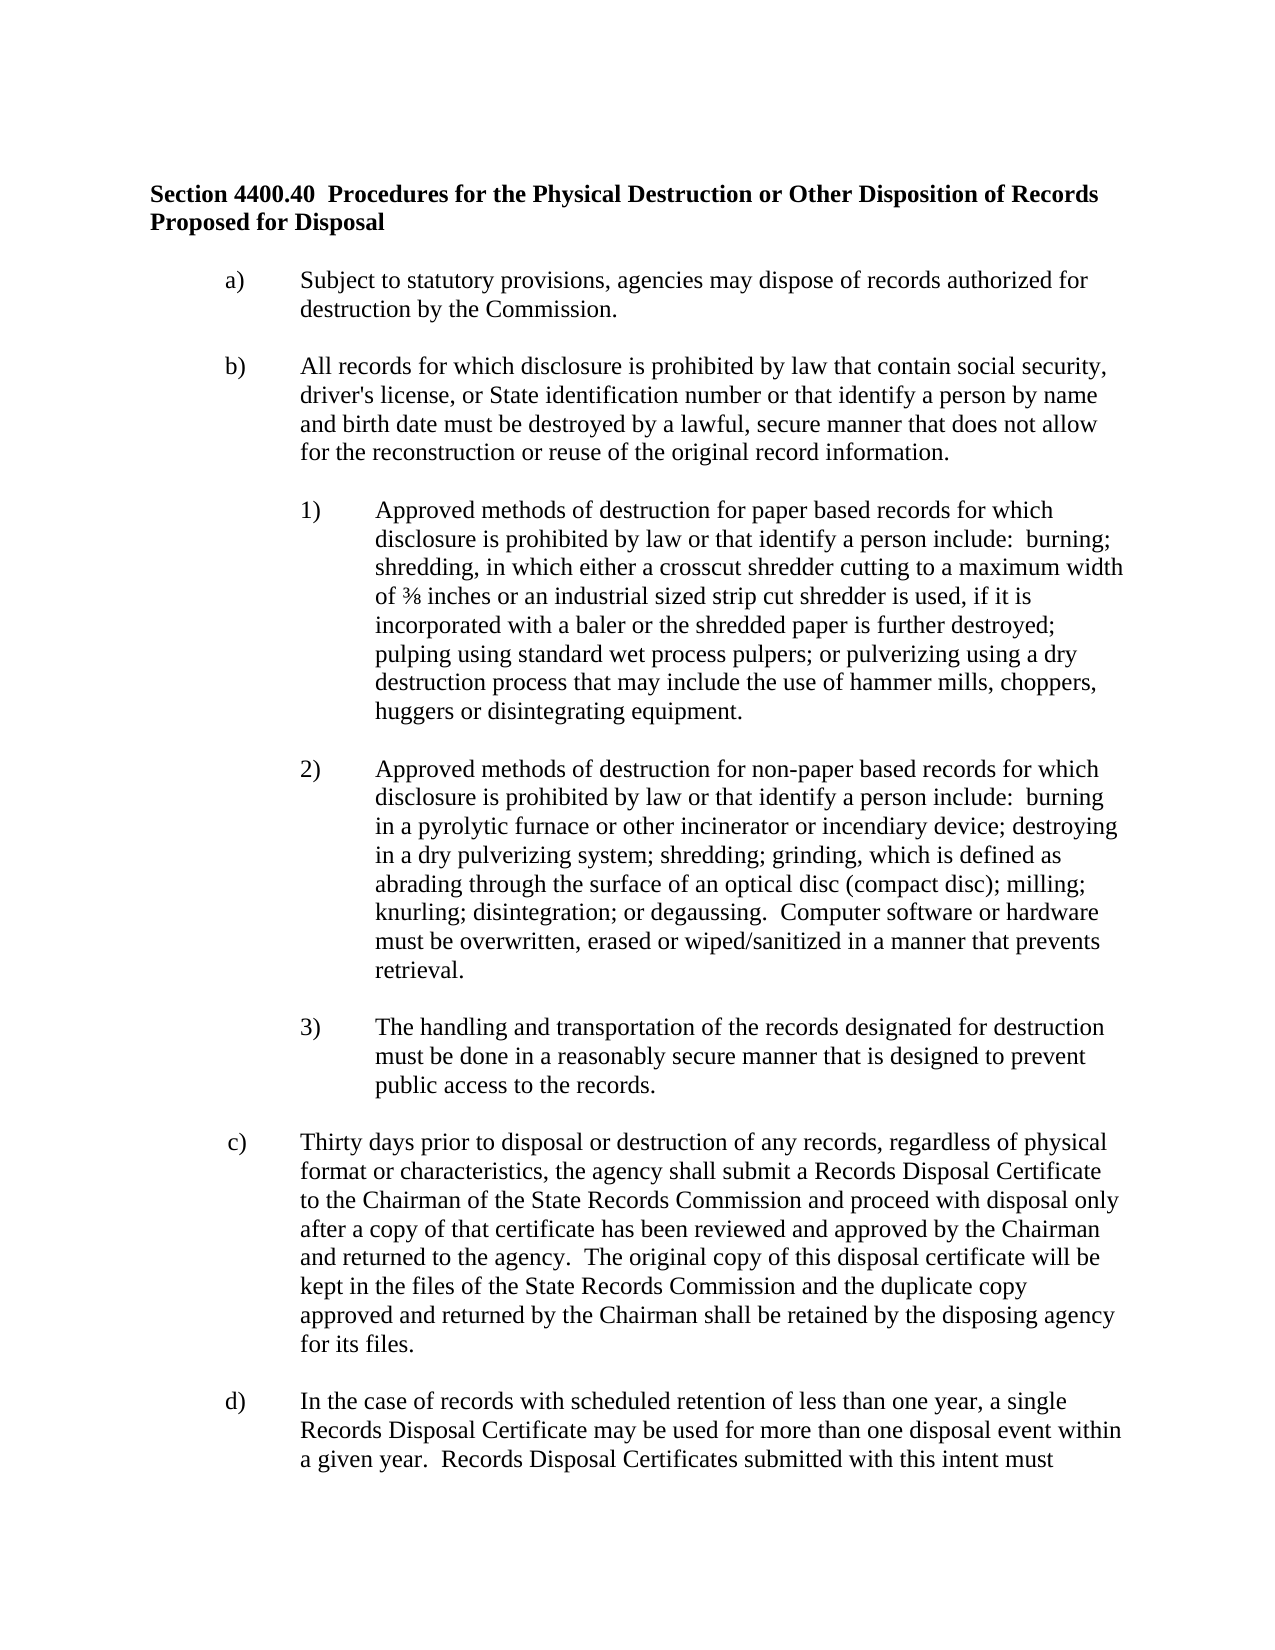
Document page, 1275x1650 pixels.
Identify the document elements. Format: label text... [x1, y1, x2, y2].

text 3) The handling and transportation of the records designated for destruction must be done in a reasonably secure manner that is designed to prevent public access to the records. [300, 1012, 1125, 1099]
text a) Subject to statutory provisions, agencies may dispose of records authorized for destruction by the Commission. [225, 265, 1125, 322]
text c) Thirty days prior to disposal or destruction of any records, regardless of physical format or characteristics, the agency shall submit a Records Disposal Certificate to the Chairman of the State Records Commission and proceed with disposal only after a copy of that certificate has been reviewed and approved by the Chairman and returned to the agency. The original copy of this disposal certificate will be kept in the files of the State Records Commission and the duplicate copy approved and returned by the Chairman shall be retained by the disposing agency for its files. [227, 1127, 1125, 1357]
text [225, 1386, 1125, 1472]
text b) All records for which disclosure is prohibited by law that contain social security, driver's license, or State identification number or that identify a person by name and birth date must be destroyed by a lawful, secure manner that does not allow for the reconstruction or reuse of the original record information. [225, 351, 1125, 466]
text 1) Approved methods of destruction for paper based records for which disclosure is prohibited by law or that identify a person include: burning; shredding, in which either a crosscut shredder cutting to a maximum width of ⅜ inches or an industrial sized strip cut shredder is used, if it is incorporated with a baler or the shredded paper is further destroyed; pulping using standard wet process pulpers; or pulverizing using a dry destruction process that may include the use of hammer mills, choppers, huggers or disintegrating equipment. [300, 495, 1125, 725]
text Section 4400.40 Procedures for the Physical Destruction or Other Disposition of Records Proposed for Disposal [150, 179, 1125, 236]
text 2) Approved methods of destruction for non-paper based records for which disclosure is prohibited by law or that identify a person include: burning in a pyrolytic furnace or other incinerator or incendiary device; destroying in a dry pulverizing system; shredding; grinding, which is defined as abrading through the surface of an optical disc (compact disc); milling; knurling; disintegration; or degaussing. Computer software or hardware must be overwritten, erased or wiped/sanitized in a manner that prevents retrieval. [300, 754, 1125, 984]
